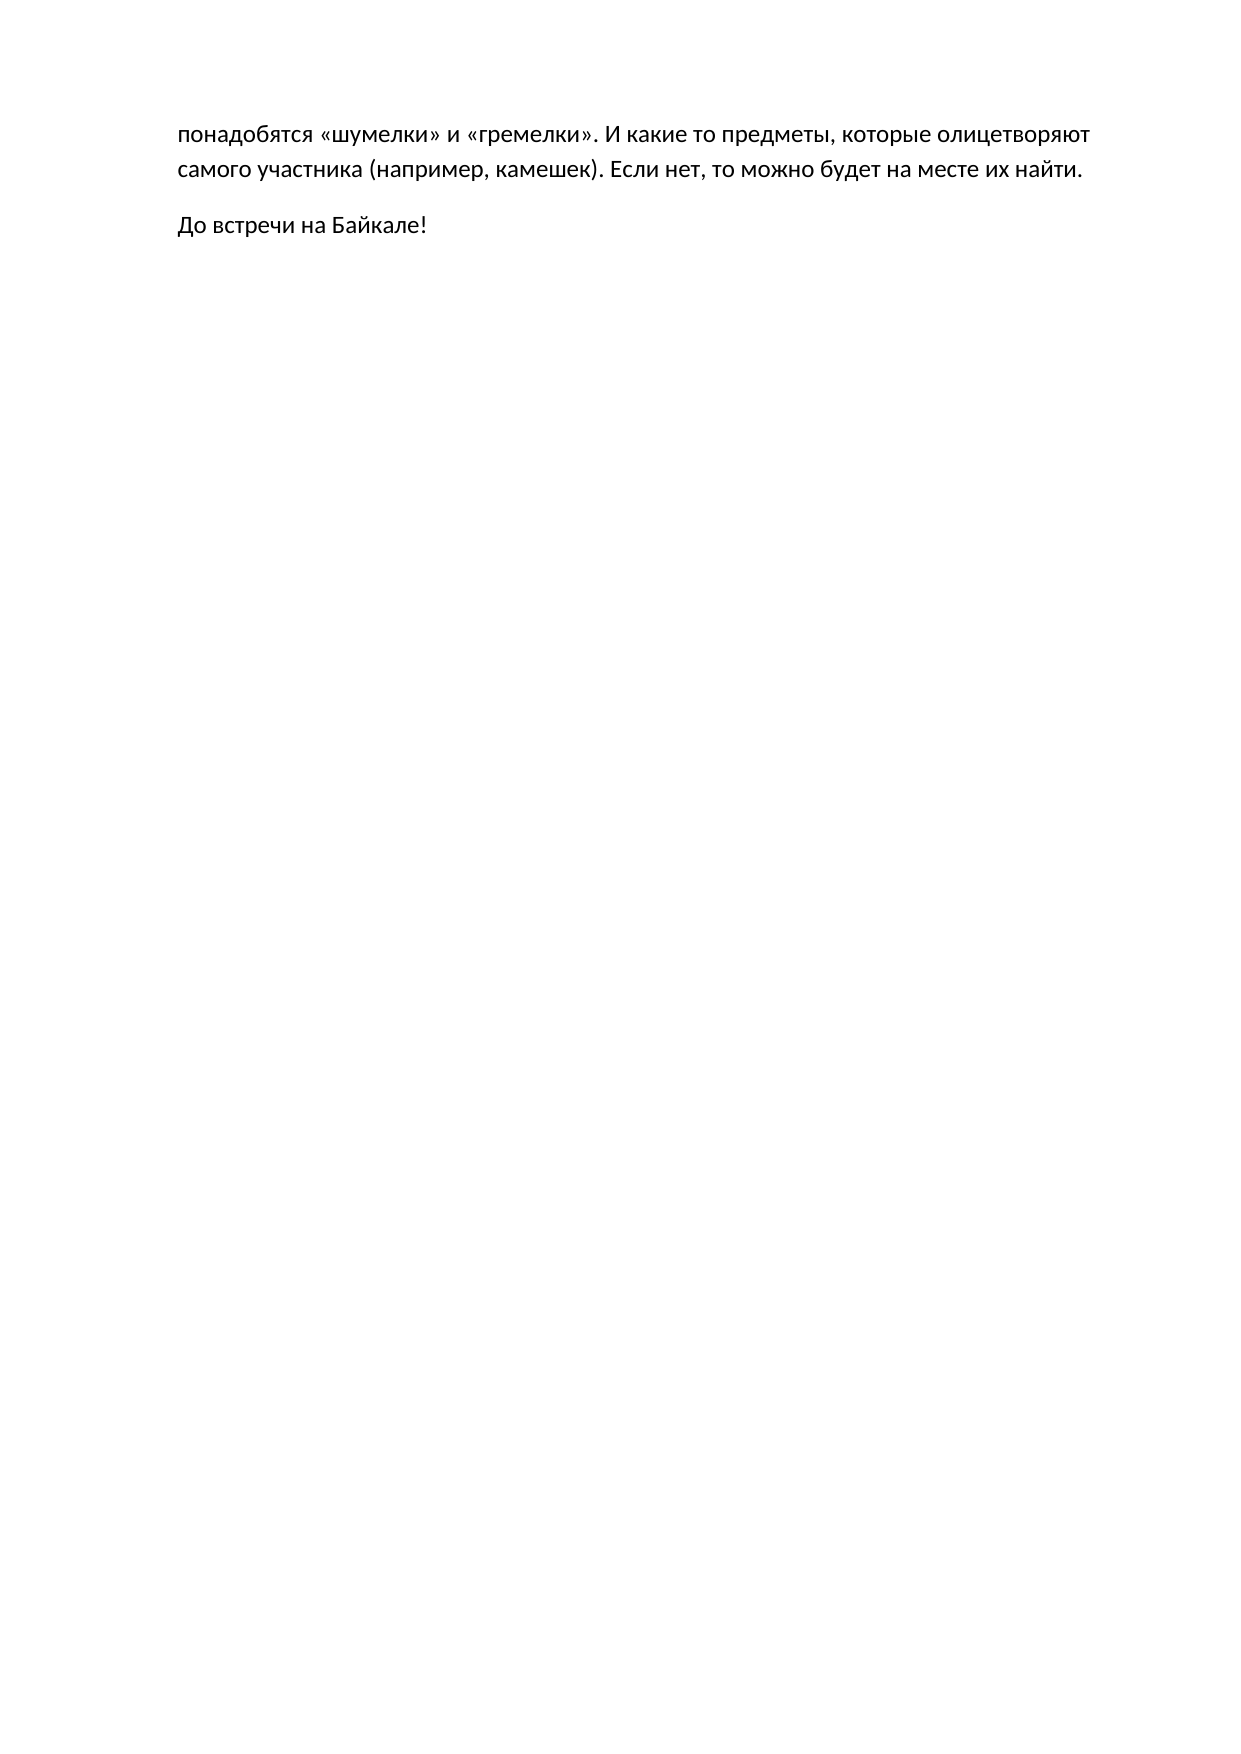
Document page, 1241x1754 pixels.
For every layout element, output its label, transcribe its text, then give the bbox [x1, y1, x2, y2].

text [177, 118, 1152, 184]
text До встречи на Байкале! [177, 209, 1152, 272]
